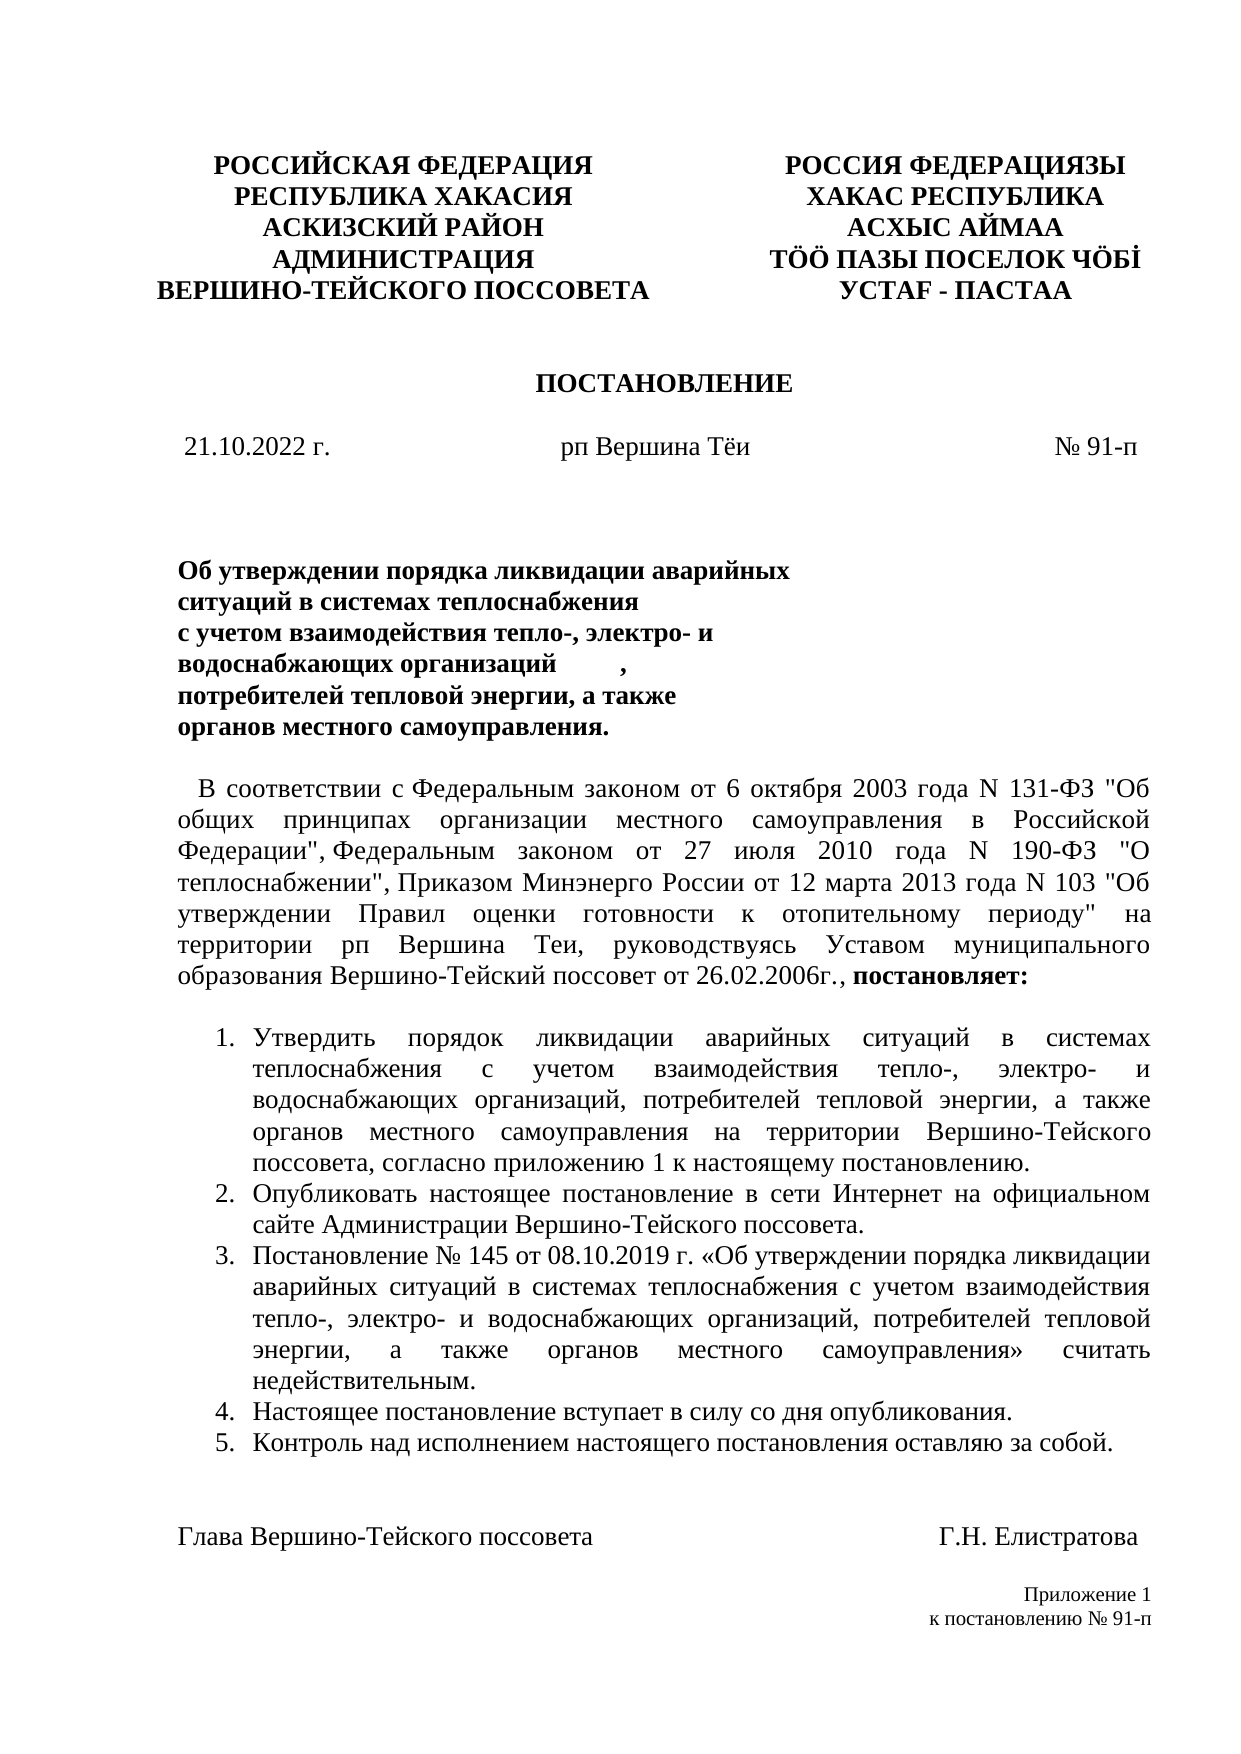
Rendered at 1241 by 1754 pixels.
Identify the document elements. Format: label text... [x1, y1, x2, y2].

table_header РОССИЙСКАЯ ФЕДЕРАЦИЯ РЕСПУБЛИКА ХАКАСИЯ АСКИЗСКИЙ РАЙОН АДМИНИСТРАЦИЯ ВЕРШИНО-ТЕЙСКОГО ПОССОВЕТА [112, 118, 694, 336]
text ситуаций в системах теплоснабжения [177, 585, 1152, 616]
text потребителей тепловой энергии, а также [177, 679, 1152, 710]
table_header РОССИЯ ФЕДЕРАЦИЯЗЫ ХАКАС РЕСПУБЛИКА АСХЫС АЙМАА ТÖÖ ПАЗЫ ПОСЕЛОК ЧÖБİ УСТАF - ПАСТАА [694, 118, 1216, 336]
text органов местного самоуправления. [177, 710, 1152, 741]
list Постановление № 145 от 08.10.2019 г. «Об утверждении порядка ликвидации аварийных ситуаций в системах теплоснабжения с учетом взаимодействия тепло-, электро- и водоснабжающих организаций, потребителей тепловой энергии, а также органов местного самоуправления» считать недействительным. [215, 1239, 1152, 1395]
text Глава Вершино-Тейского поссовета Г.Н. Елистратова [177, 1520, 1152, 1551]
list Опубликовать настоящее постановление в сети Интернет на официальном сайте Администрации Вершино-Тейского поссовета. [215, 1177, 1152, 1239]
list Настоящее постановление вступает в силу со дня опубликования. [215, 1395, 1152, 1426]
text 21.10.2022 г. рп Вершина Тёи № 91-п [177, 429, 1152, 461]
text Об утверждении порядка ликвидации аварийных [177, 554, 1152, 585]
text Приложение 1 [177, 1582, 1152, 1606]
text к постановлению № 91-п [177, 1606, 1152, 1630]
text с учетом взаимодействия тепло-, электро- и [177, 616, 1152, 648]
text В соответствии с Федеральным законом от 6 октября 2003 года N 131-ФЗ "Об общих принципах организации местного самоуправления в Российской Федерации", Федеральным законом от 27 июля 2010 года N 190-ФЗ "О теплоснабжении", Приказом Минэнерго России от 12 марта 2013 года N 103 "Об утверждении Правил оценки готовности к отопительному периоду" на территории рп Вершина Теи, руководствуясь Уставом муниципального образования Вершино-Тейский поссовет от 26.02.2006г., постановляет: [177, 897, 1152, 990]
text ПОСТАНОВЛЕНИЕ [177, 367, 1152, 398]
text водоснабжающих организаций , [177, 648, 1152, 679]
list Утвердить порядок ликвидации аварийных ситуаций в системах теплоснабжения с учетом взаимодействия тепло-, электро- и водоснабжающих организаций, потребителей тепловой энергии, а также органов местного самоуправления на территории Вершино-Тейского поссовета, согласно приложению 1 к настоящему постановлению. [215, 1021, 1152, 1177]
list Контроль над исполнением настоящего постановления оставляю за собой. [215, 1426, 1152, 1457]
